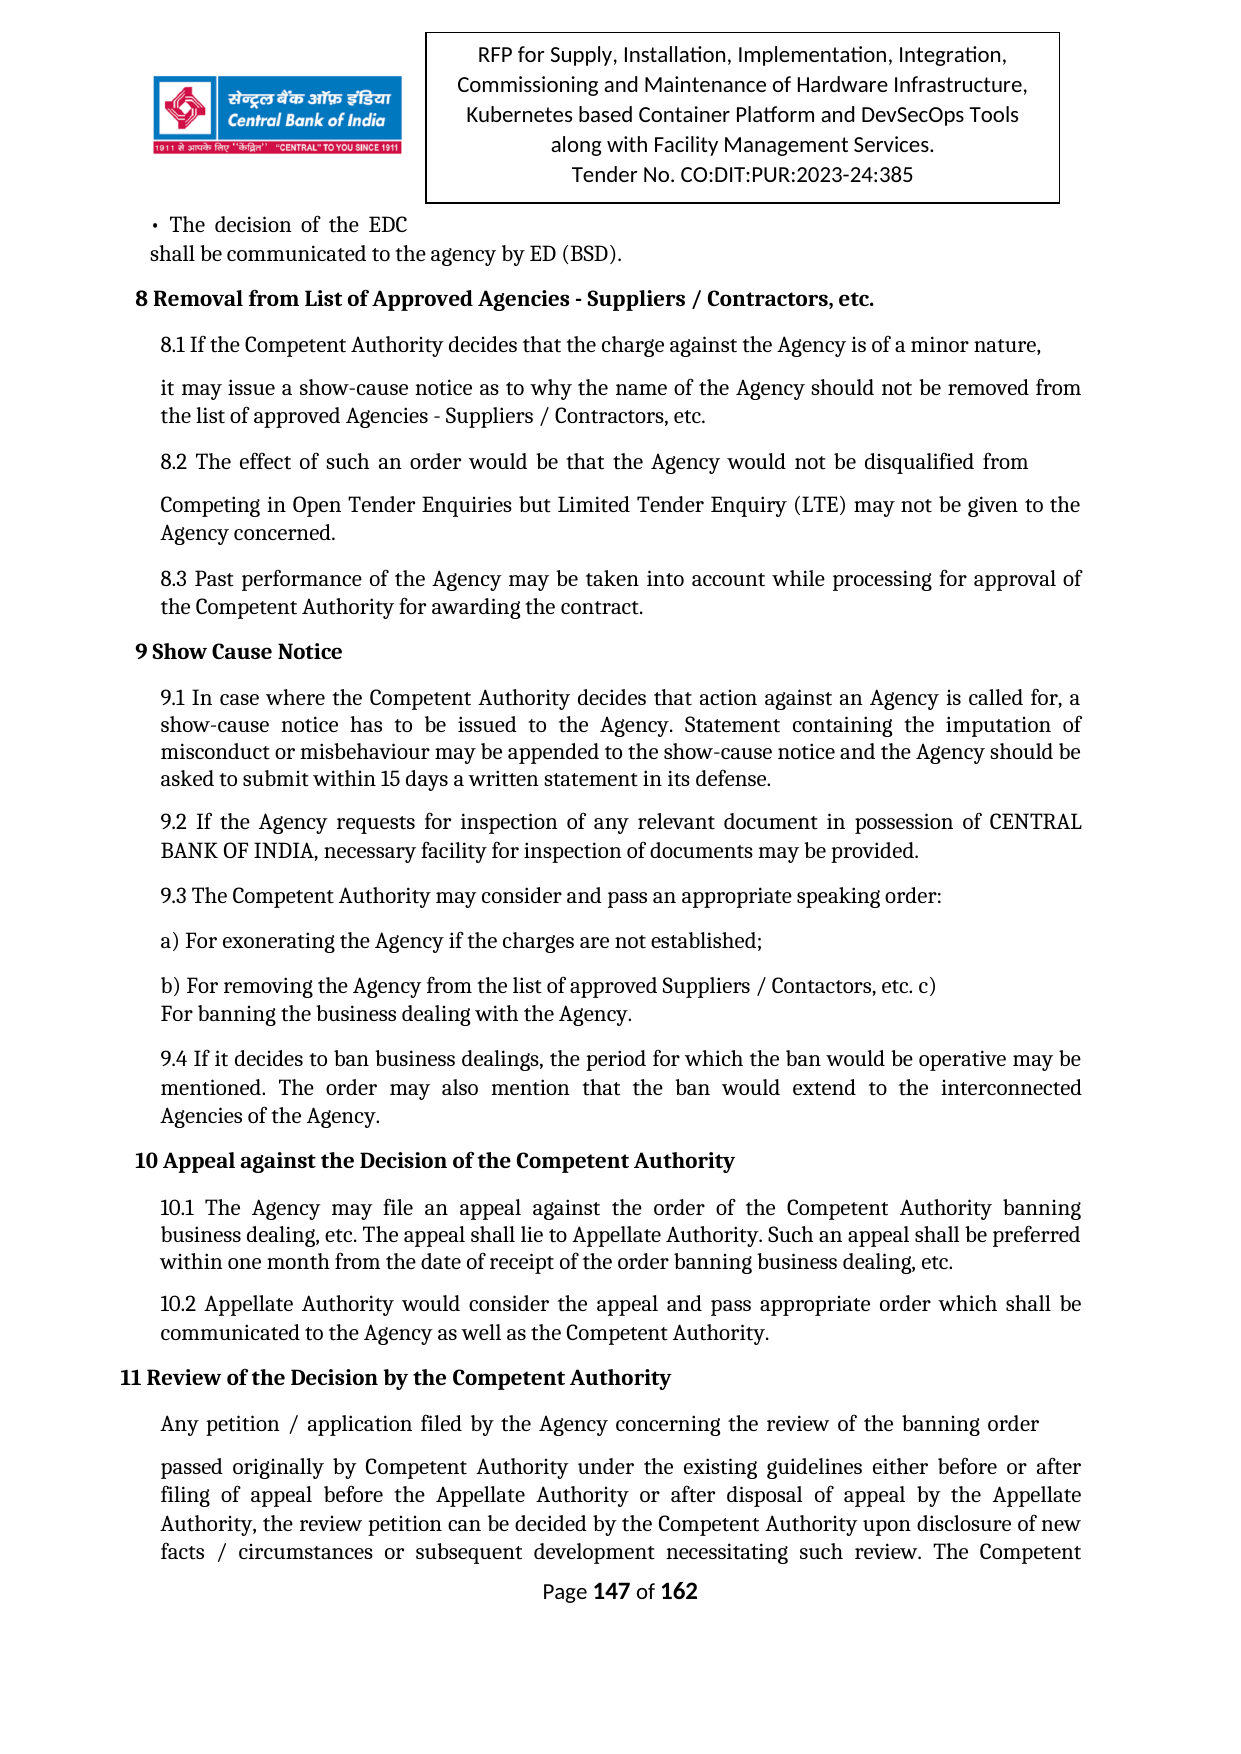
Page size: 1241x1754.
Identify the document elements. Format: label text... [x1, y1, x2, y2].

text b) For removing the Agency from the list of approved Suppliers / Contactors, etc. c) For banning the business dealing with the Agency. [160, 973, 957, 1027]
text 8.3 Past performance of the Agency may be taken into account while processing for approval of the Competent Authority for awarding the contract. [160, 565, 1081, 620]
text 10 Appeal against the Decision of the Competent Authority [135, 1148, 770, 1174]
text 9.1 In case where the Competent Authority decides that action against an Agency is called for, a show-cause notice has to be issued to the Agency. Statement containing the imputation of misconduct or misbehaviour may be appended to the show-cause notice and the Agency should be asked to submit within 15 days a written statement in its defense. [160, 684, 1081, 792]
text Any petition / application filed by the Agency concerning the review of the banning order [160, 1410, 1081, 1437]
text 9.2 If the Agency requests for inspection of any relevant document in possession of CENTRAL BANK OF INDIA, necessary facility for inspection of documents may be provided. [160, 809, 1082, 864]
text 8 Removal from List of Approved Agencies - Suppliers / Contractors, etc. [135, 286, 922, 312]
text a) For exonerating the Agency if the charges are not established; [160, 928, 787, 954]
text 9 Show Cause Notice [120, 639, 359, 665]
text it may issue a show-cause notice as to why the name of the Agency should not be removed from the list of approved Agencies - Suppliers / Contractors, etc. [160, 374, 1082, 429]
text 11 Review of the Decision by the Competent Authority [120, 1365, 722, 1391]
text 9.4 If it decides to ban business dealings, the period for which the ban would be operative may be mentioned. The order may also mention that the ban would extend to the interconnected Agencies of the Agency. [160, 1046, 1082, 1129]
text 9.3 The Competent Authority may consider and pass an appropriate speaking order: [160, 882, 980, 909]
text Competing in Open Tender Enquiries but Limited Tender Enquiry (LTE) may not be given to the Agency concerned. [160, 492, 1081, 547]
text 10.2 Appellate Authority would consider the appeal and pass appropriate order which shall be communicated to the Agency as well as the Competent Authority. [160, 1291, 1082, 1346]
text • The decision of the EDC shall be communicated to the agency by ED (BSD). [150, 212, 935, 267]
text 8.1 If the Competent Authority decides that the charge against the Agency is of a minor nature, [160, 331, 1081, 358]
text 10.1 The Agency may file an appeal against the order of the Competent Authority banning business dealing, etc. The appeal shall lie to Appellate Authority. Such an appeal shall be preferred within one month from the date of receipt of the order banning business dealing, etc. [160, 1193, 1081, 1274]
text 8.2 The effect of such an order would be that the Agency would not be disqualified from [160, 448, 1081, 475]
picture [150, 73, 404, 156]
